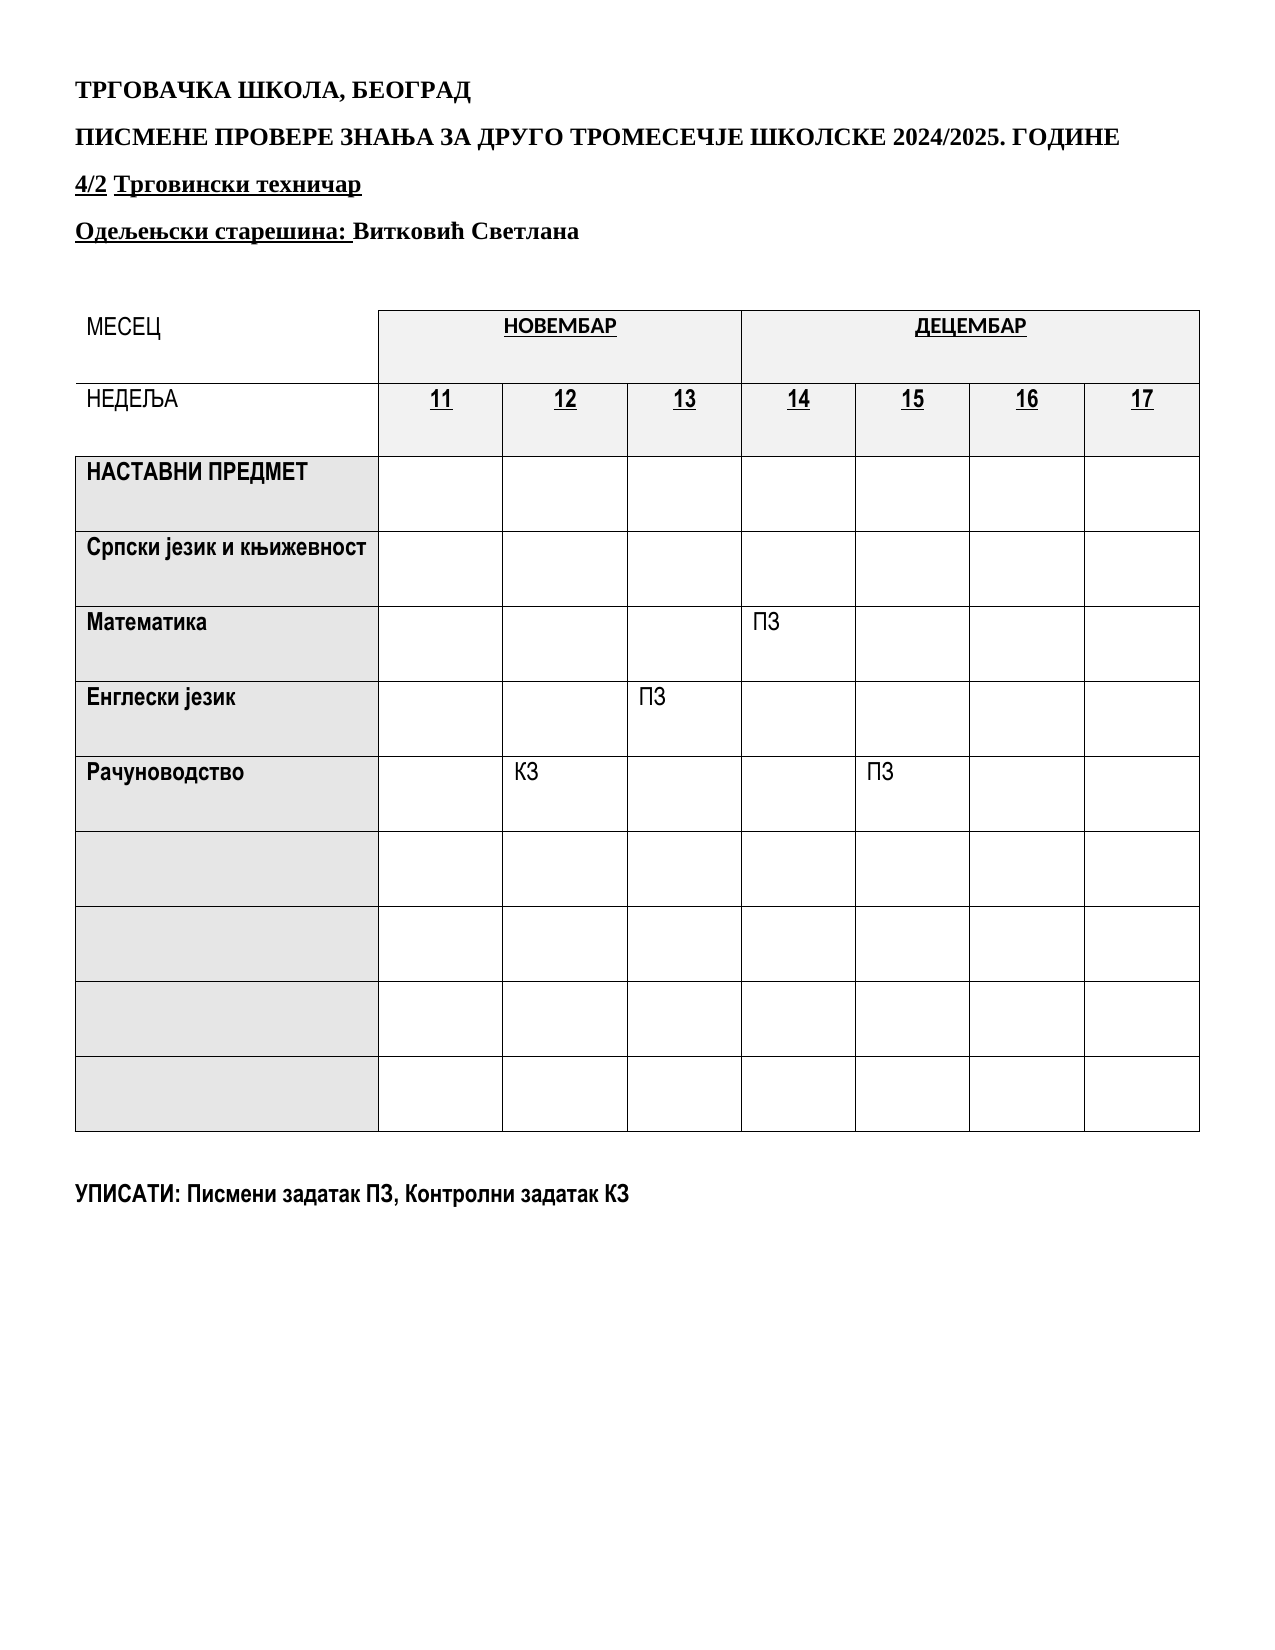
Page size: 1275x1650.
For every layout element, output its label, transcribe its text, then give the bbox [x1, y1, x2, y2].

table_cell [970, 757, 1084, 831]
table_cell [1085, 532, 1199, 606]
table_cell 17 [1085, 384, 1199, 456]
table_cell [742, 457, 855, 531]
table_cell [742, 982, 855, 1056]
table_cell [742, 682, 855, 756]
table_cell 13 [628, 384, 741, 456]
text ТРГОВАЧКА ШКОЛА, БЕОГРАД [75, 75, 1200, 104]
table_cell Енглески језик [76, 682, 378, 756]
text 4/2 Трговински техничар [75, 169, 1200, 198]
table_cell ПЗ [742, 607, 855, 681]
table_cell НЕДЕЉА [75, 383, 378, 456]
table_cell [1085, 682, 1199, 756]
table_cell [76, 907, 378, 981]
table_cell 14 [742, 384, 855, 456]
table_cell [856, 907, 969, 981]
table_cell [379, 832, 502, 906]
table_cell [970, 457, 1084, 531]
table_cell [1085, 457, 1199, 531]
table_cell [856, 457, 969, 531]
table_cell [742, 907, 855, 981]
table_cell [503, 907, 627, 981]
text УПИСАТИ: Писмени задатак ПЗ, Контролни задатак КЗ [75, 1179, 1200, 1208]
table_cell [379, 982, 502, 1056]
table_cell [628, 607, 741, 681]
table_cell [628, 457, 741, 531]
table_cell [628, 832, 741, 906]
table_header ДЕЦЕМБАР [742, 311, 1199, 383]
table_cell 16 [970, 384, 1084, 456]
table_cell 12 [503, 384, 627, 456]
table_cell [379, 457, 502, 531]
table_cell [856, 682, 969, 756]
table_cell [1085, 607, 1199, 681]
table_cell [856, 832, 969, 906]
table_cell НАСТАВНИ ПРЕДМЕТ [76, 457, 378, 531]
table_cell [1085, 832, 1199, 906]
table_cell [379, 907, 502, 981]
table_cell [970, 832, 1084, 906]
table_cell [628, 907, 741, 981]
table_cell [742, 532, 855, 606]
table_cell [970, 532, 1084, 606]
table_cell [1085, 982, 1199, 1056]
table_cell [970, 607, 1084, 681]
table_cell [379, 1057, 502, 1131]
table_cell Математика [76, 607, 378, 681]
table_header НОВЕМБАР [379, 311, 741, 383]
table_cell [379, 607, 502, 681]
table_cell ПЗ [628, 682, 741, 756]
table_cell [1085, 1057, 1199, 1131]
table_cell [856, 1057, 969, 1131]
table_cell КЗ [503, 757, 627, 831]
table_cell 15 [856, 384, 969, 456]
text Одељењски старешина: Витковић Светлана [75, 216, 1200, 245]
table_cell [503, 682, 627, 756]
table_cell ПЗ [856, 757, 969, 831]
table_cell [76, 832, 378, 906]
table_cell [503, 1057, 627, 1131]
table_cell [1085, 907, 1199, 981]
table_cell [742, 832, 855, 906]
table_cell [628, 982, 741, 1056]
table_cell [379, 682, 502, 756]
table_cell [628, 757, 741, 831]
text ПИСМЕНЕ ПРОВЕРЕ ЗНАЊА ЗА ДРУГО ТРОМЕСЕЧЈЕ ШКОЛСКЕ 2024/2025. ГОДИНЕ [75, 122, 1200, 151]
table_cell [628, 532, 741, 606]
table_cell [856, 607, 969, 681]
table_cell [379, 532, 502, 606]
table_cell [742, 757, 855, 831]
table_cell [970, 907, 1084, 981]
table_cell [503, 982, 627, 1056]
table_cell 11 [379, 384, 502, 456]
table_cell [503, 832, 627, 906]
table_cell Рачуноводство [76, 757, 378, 831]
table_cell [856, 532, 969, 606]
table_cell [970, 1057, 1084, 1131]
table_cell [76, 982, 378, 1056]
table_cell [970, 982, 1084, 1056]
table_header МЕСЕЦ [75, 310, 378, 383]
table_cell [503, 457, 627, 531]
table_cell [970, 682, 1084, 756]
table_cell [503, 607, 627, 681]
table_cell [503, 532, 627, 606]
table_cell [379, 757, 502, 831]
table_cell [628, 1057, 741, 1131]
table_cell [76, 1057, 378, 1131]
table_cell [856, 982, 969, 1056]
table_cell Српски језик и књижевност [76, 532, 378, 606]
table_cell [742, 1057, 855, 1131]
table_cell [1085, 757, 1199, 831]
